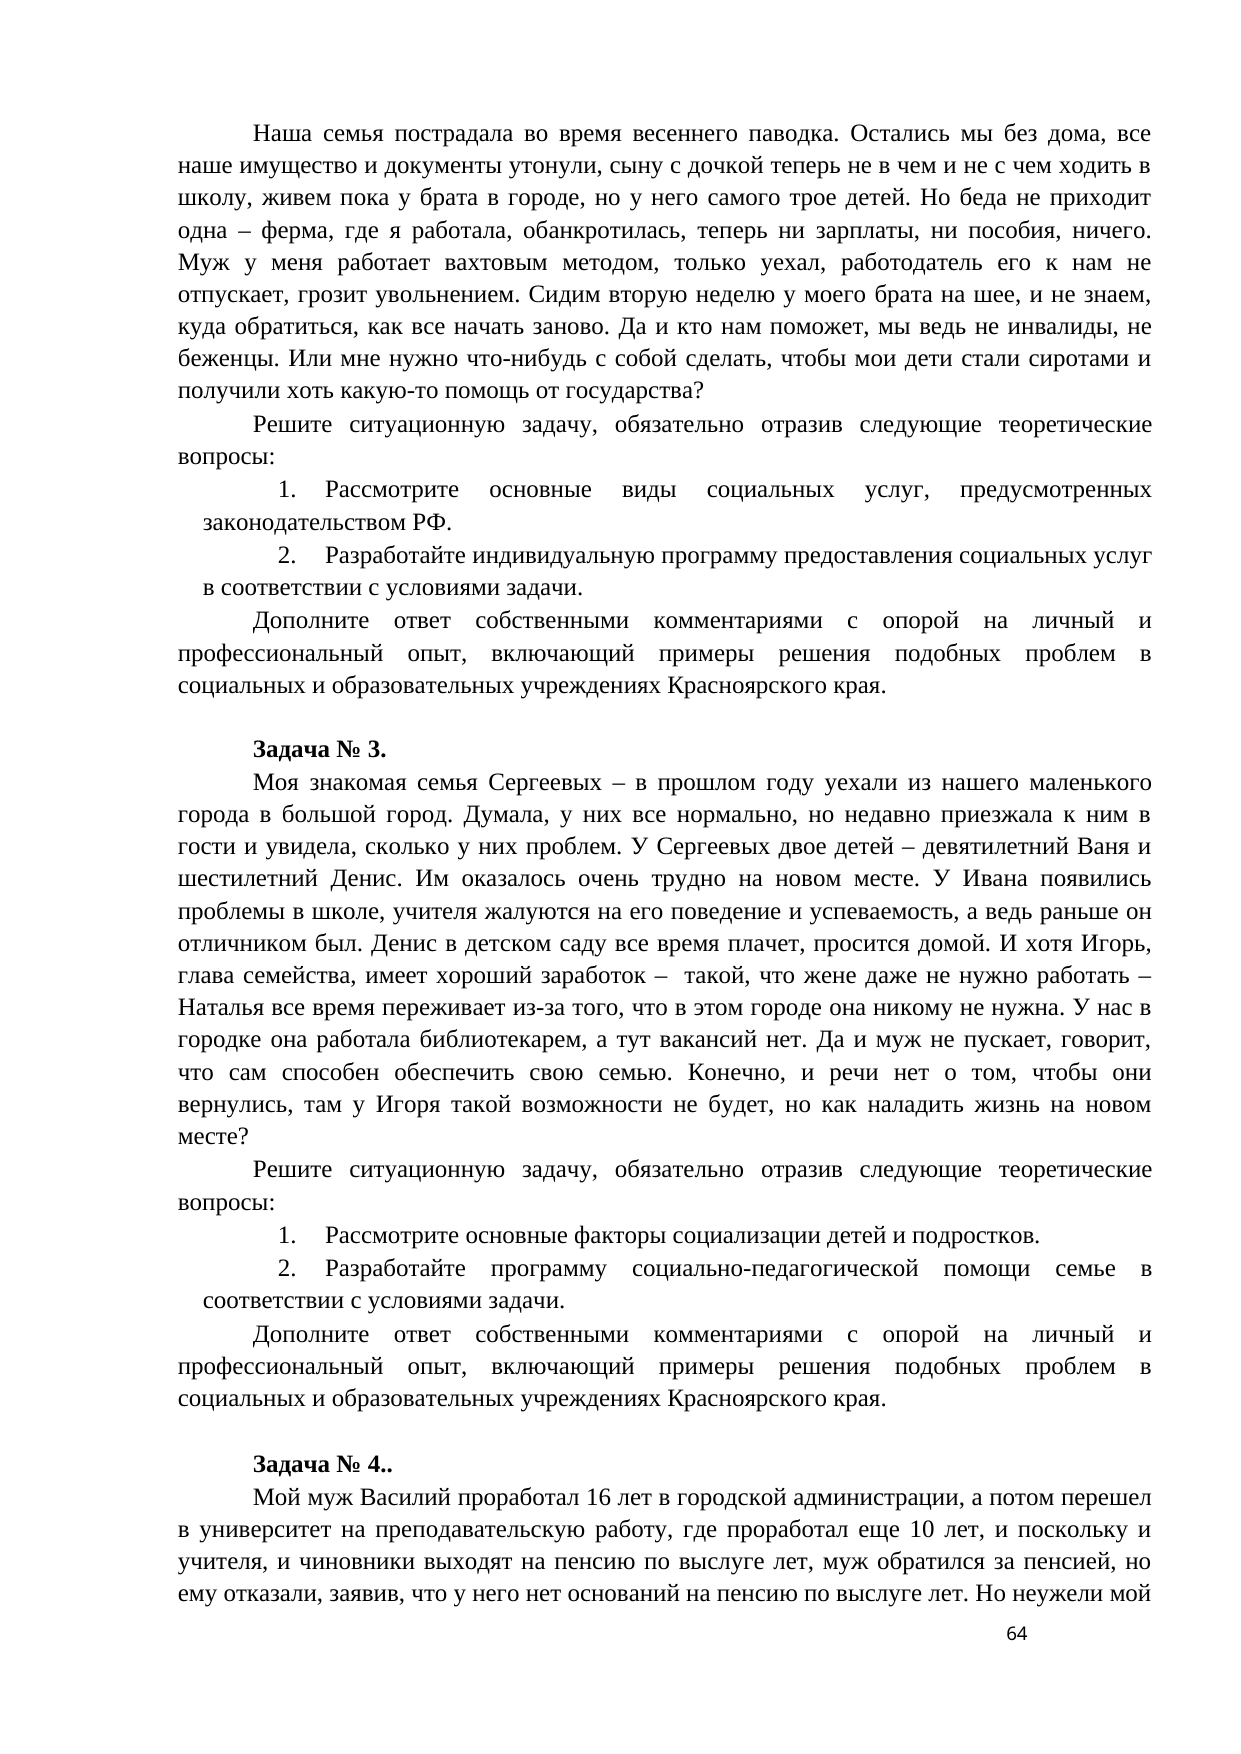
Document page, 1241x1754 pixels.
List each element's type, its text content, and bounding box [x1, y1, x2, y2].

text Решите ситуационную задачу, обязательно отразив следующие теоретические вопросы: [178, 1154, 1153, 1215]
list Разработайте программу социально-педагогической помощи семье в соответствии с условиями задачи. [203, 1253, 1153, 1314]
list Разработайте индивидуальную программу предоставления социальных услуг в соответствии с условиями задачи. [203, 540, 1153, 601]
text Наша семья пострадала во время весеннего паводка. Остались мы без дома, все наше имущество и документы утонули, сыну с дочкой теперь не в чем и не с чем ходить в школу, живем пока у брата в городе, но у него самого трое детей. Но беда не приходит одна – ферма, где я работала, обанкротилась, теперь ни зарплаты, ни пособия, ничего. Муж у меня работает вахтовым методом, только уехал, работодатель его к нам не отпускает, грозит увольнением. Сидим вторую неделю у моего брата на шее, и не знаем, куда обратиться, как все начать заново. Да и кто нам поможет, мы ведь не инвалиды, не беженцы. Или мне нужно что-нибудь с собой сделать, чтобы мои дети стали сиротами и получили хоть какую-то помощь от государства? [178, 118, 1153, 404]
text Задача № 3. [178, 734, 1153, 763]
list Рассмотрите основные виды социальных услуг, предусмотренных законодательством РФ. [203, 474, 1153, 535]
list Рассмотрите основные факторы социализации детей и подростков. [203, 1220, 1153, 1249]
text Задача № 4.. [178, 1449, 1153, 1478]
text Моя знакомая семья Сергеевых – в прошлом году уехали из нашего маленького города в большой город. Думала, у них все нормально, но недавно приезжала к ним в гости и увидела, сколько у них проблем. У Сергеевых двое детей – девятилетний Ваня и шестилетний Денис. Им оказалось очень трудно на новом месте. У Ивана появились проблемы в школе, учителя жалуются на его поведение и успеваемость, а ведь раньше он отличником был. Денис в детском саду все время плачет, просится домой. И хотя Игорь, глава семейства, имеет хороший заработок – такой, что жене даже не нужно работать – Наталья все время переживает из-за того, что в этом городе она никому не нужна. У нас в городке она работала библиотекарем, а тут вакансий нет. Да и муж не пускает, говорит, что сам способен обеспечить свою семью. Конечно, и речи нет о том, чтобы они вернулись, там у Игоря такой возможности не будет, но как наладить жизнь на новом месте? [178, 767, 1153, 1150]
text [178, 1482, 1153, 1607]
text Решите ситуационную задачу, обязательно отразив следующие теоретические вопросы: [178, 409, 1153, 470]
